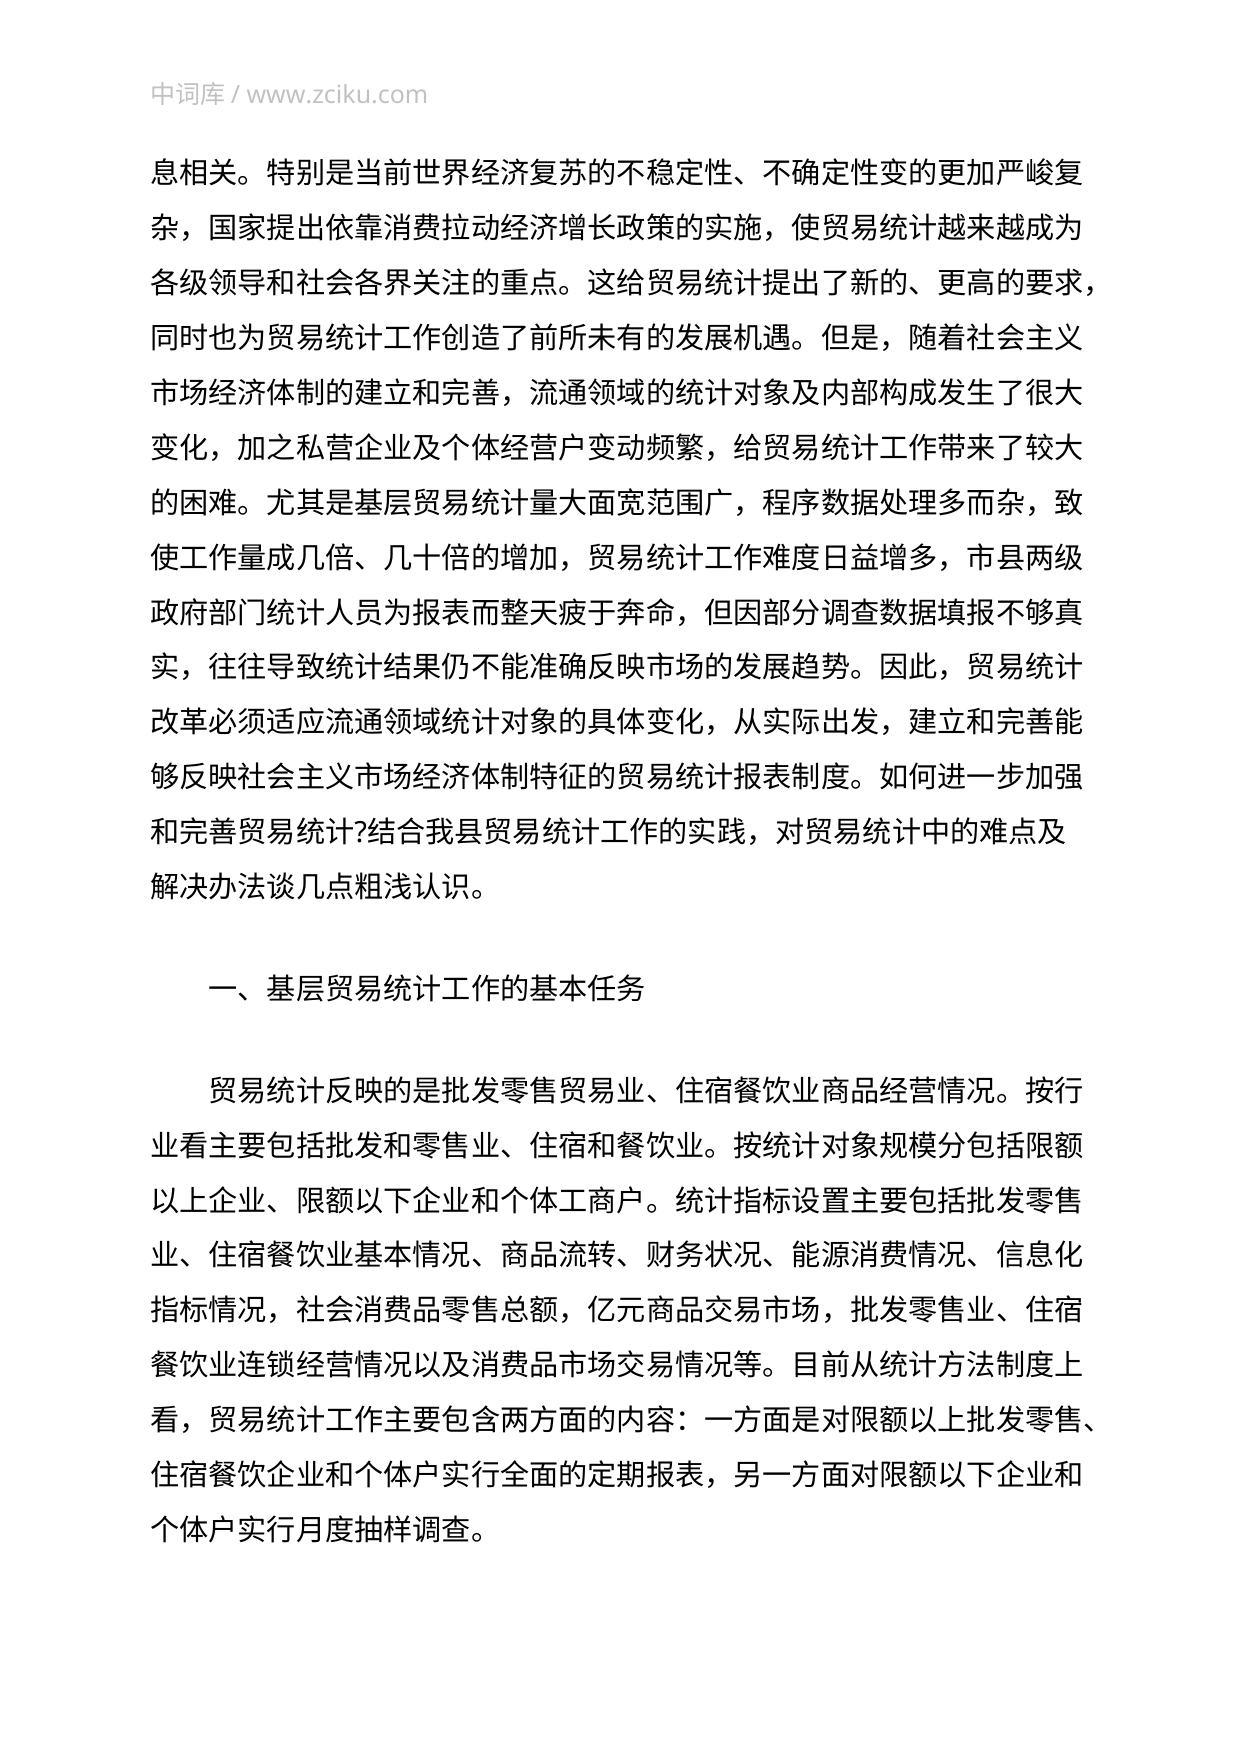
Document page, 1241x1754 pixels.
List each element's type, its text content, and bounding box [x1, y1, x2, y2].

text 一、基层贸易统计工作的基本任务 [150, 966, 1090, 1008]
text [150, 150, 1090, 906]
text 贸易统计反映的是批发零售贸易业、住宿餐饮业商品经营情况。按行业看主要包括批发和零售业、住宿和餐饮业。按统计对象规模分包括限额以上企业、限额以下企业和个体工商户。统计指标设置主要包括批发零售业、住宿餐饮业基本情况、商品流转、财务状况、能源消费情况、信息化指标情况，社会消费品零售总额，亿元商品交易市场，批发零售业、住宿餐饮业连锁经营情况以及消费品市场交易情况等。目前从统计方法制度上看，贸易统计工作主要包含两方面的内容：一方面是对限额以上批发零售、住宿餐饮企业和个体户实行全面的定期报表，另一方面对限额以下企业和个体户实行月度抽样调查。 [150, 1067, 1090, 1549]
